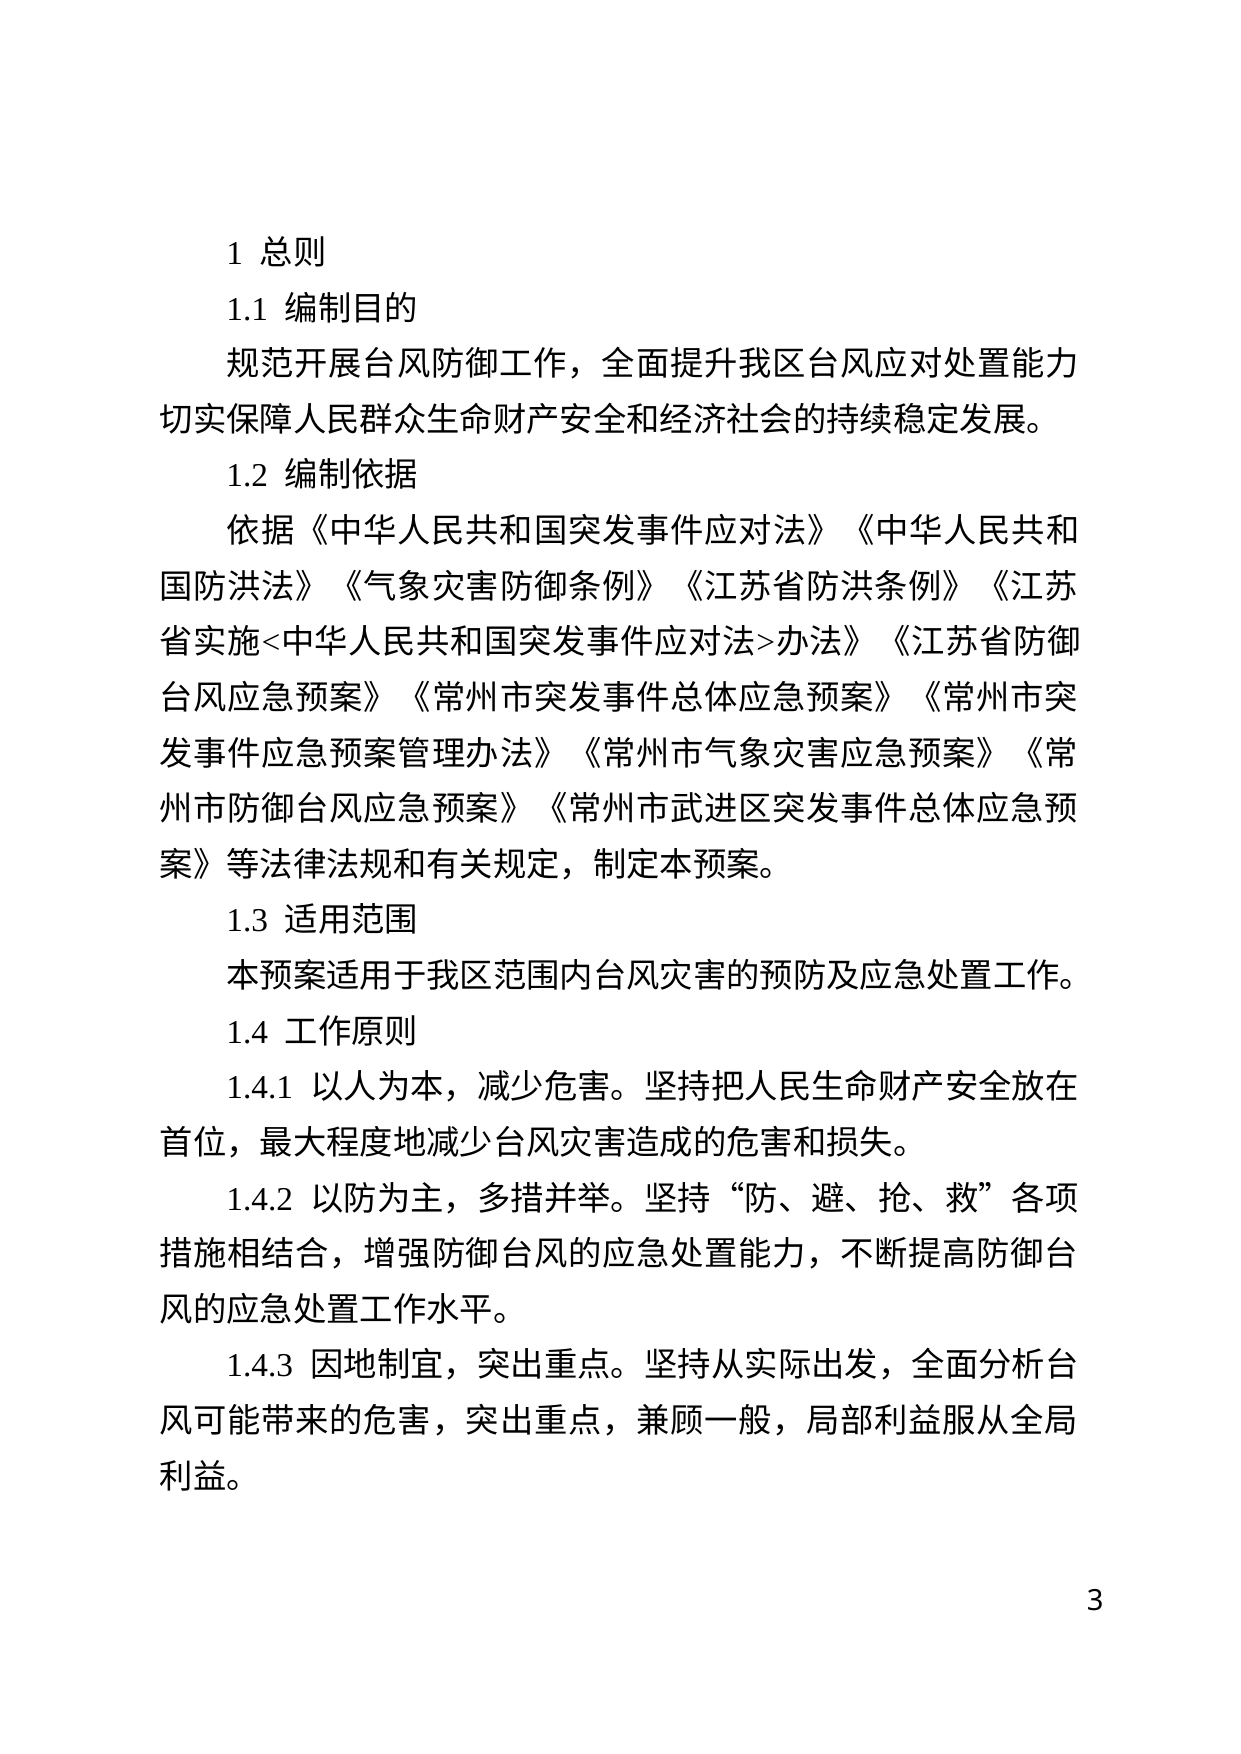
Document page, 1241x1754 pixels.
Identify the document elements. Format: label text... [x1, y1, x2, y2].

subtitle 1 总则 [159, 220, 1081, 275]
text 本预案适用于我区范围内台风灾害的预防及应急处置工作。 [159, 943, 1081, 998]
subtitle 1.2 编制依据 [159, 442, 1081, 498]
text 规范开展台风防御工作，全面提升我区台风应对处置能力，切实保障人民群众生命财产安全和经济社会的持续稳定发展。 [159, 331, 1081, 442]
subtitle 1.1 编制目的 [159, 275, 1081, 331]
subtitle 1.4 工作原则 [159, 998, 1081, 1054]
subtitle 1.3 适用范围 [159, 887, 1081, 943]
text 1.4.3 因地制宜，突出重点。坚持从实际出发，全面分析台风可能带来的危害，突出重点，兼顾一般，局部利益服从全局利益。 [159, 1332, 1081, 1499]
text 依据《中华人民共和国突发事件应对法》《中华人民共和国防洪法》《气象灾害防御条例》《江苏省防洪条例》《江苏省实施<中华人民共和国突发事件应对法>办法》《江苏省防御台风应急预案》《常州市突发事件总体应急预案》《常州市突发事件应急预案管理办法》《常州市气象灾害应急预案》《常州市防御台风应急预案》《常州市武进区突发事件总体应急预案》等法律法规和有关规定，制定本预案。 [159, 498, 1081, 887]
text 1.4.2 以防为主，多措并举。坚持“防、避、抢、救”各项措施相结合，增强防御台风的应急处置能力，不断提高防御台风的应急处置工作水平。 [159, 1165, 1081, 1332]
text 1.4.1 以人为本，减少危害。坚持把人民生命财产安全放在首位，最大程度地减少台风灾害造成的危害和损失。 [159, 1054, 1081, 1165]
